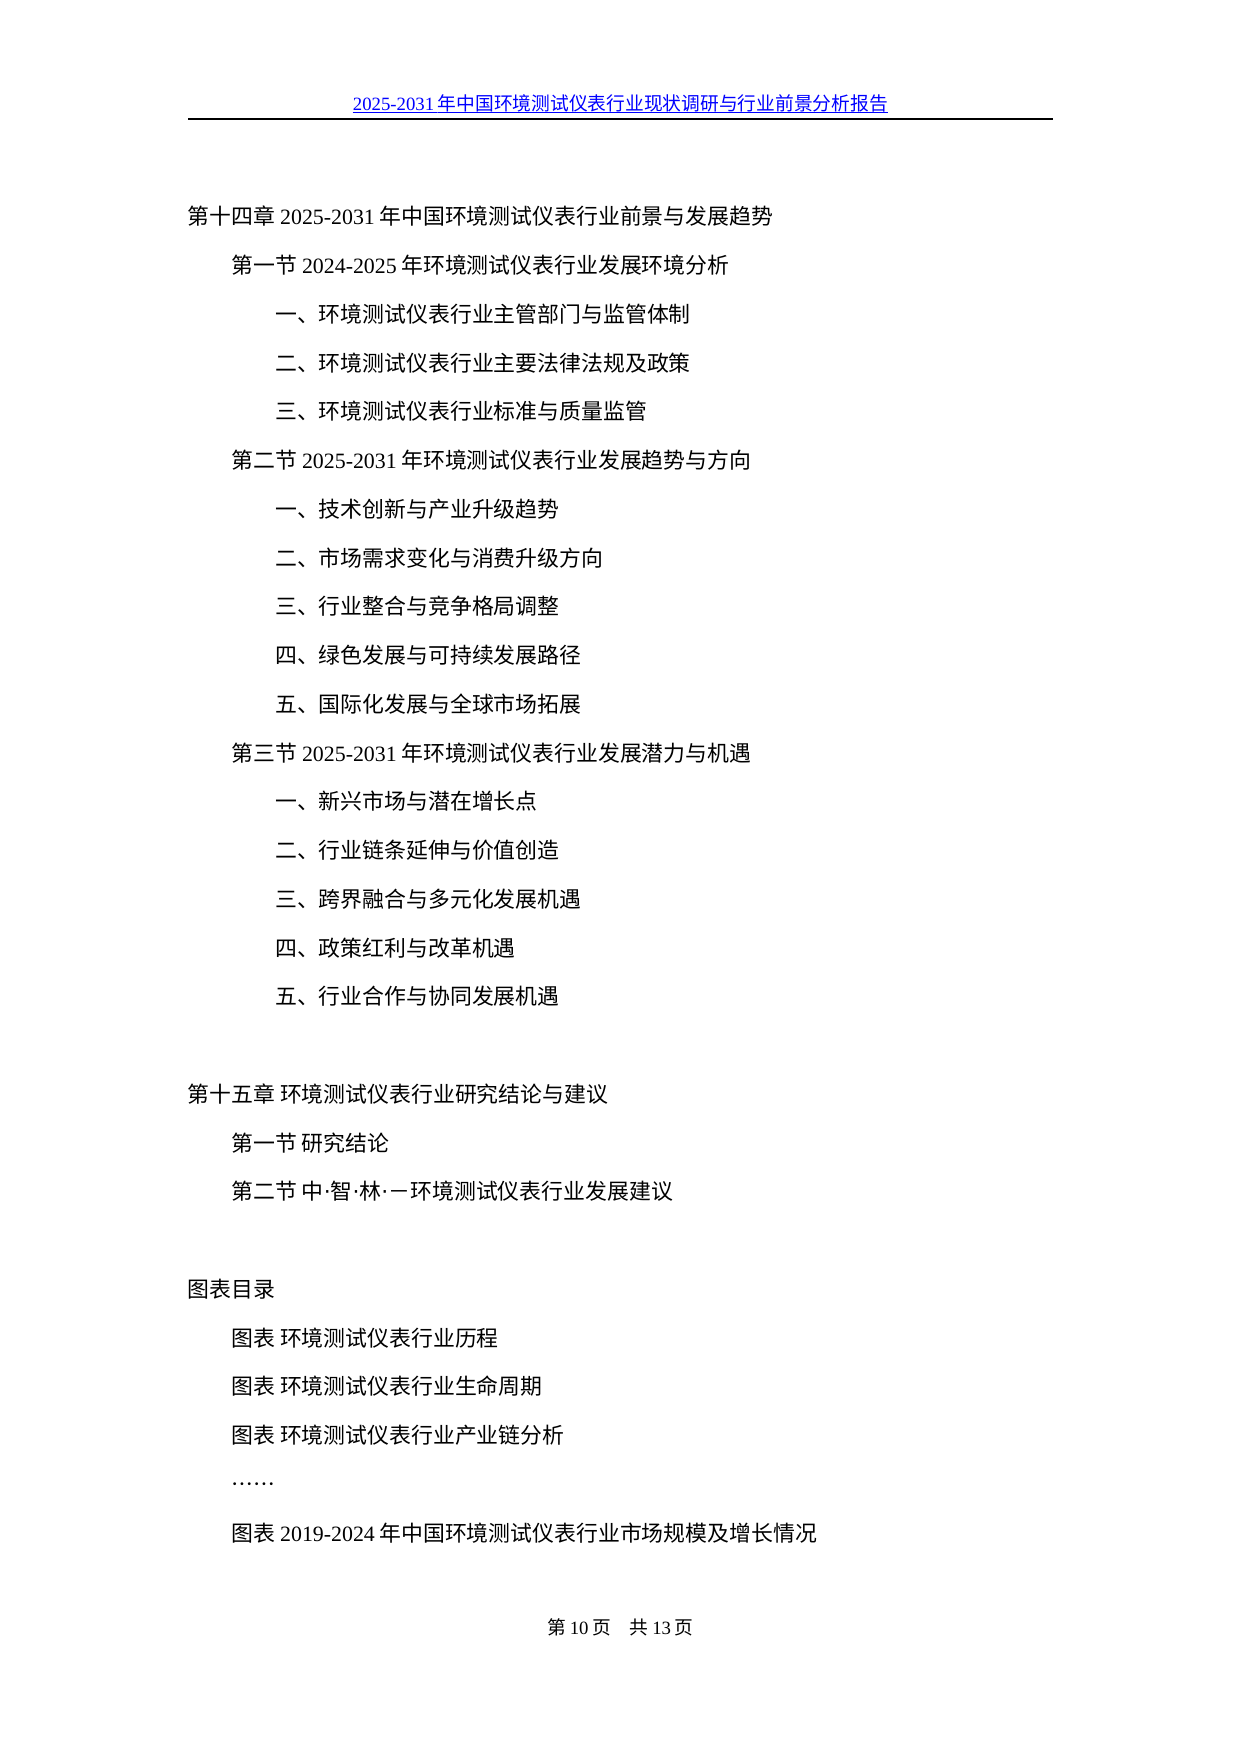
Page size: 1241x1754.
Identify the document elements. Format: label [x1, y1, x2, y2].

text [187, 150, 1053, 1548]
